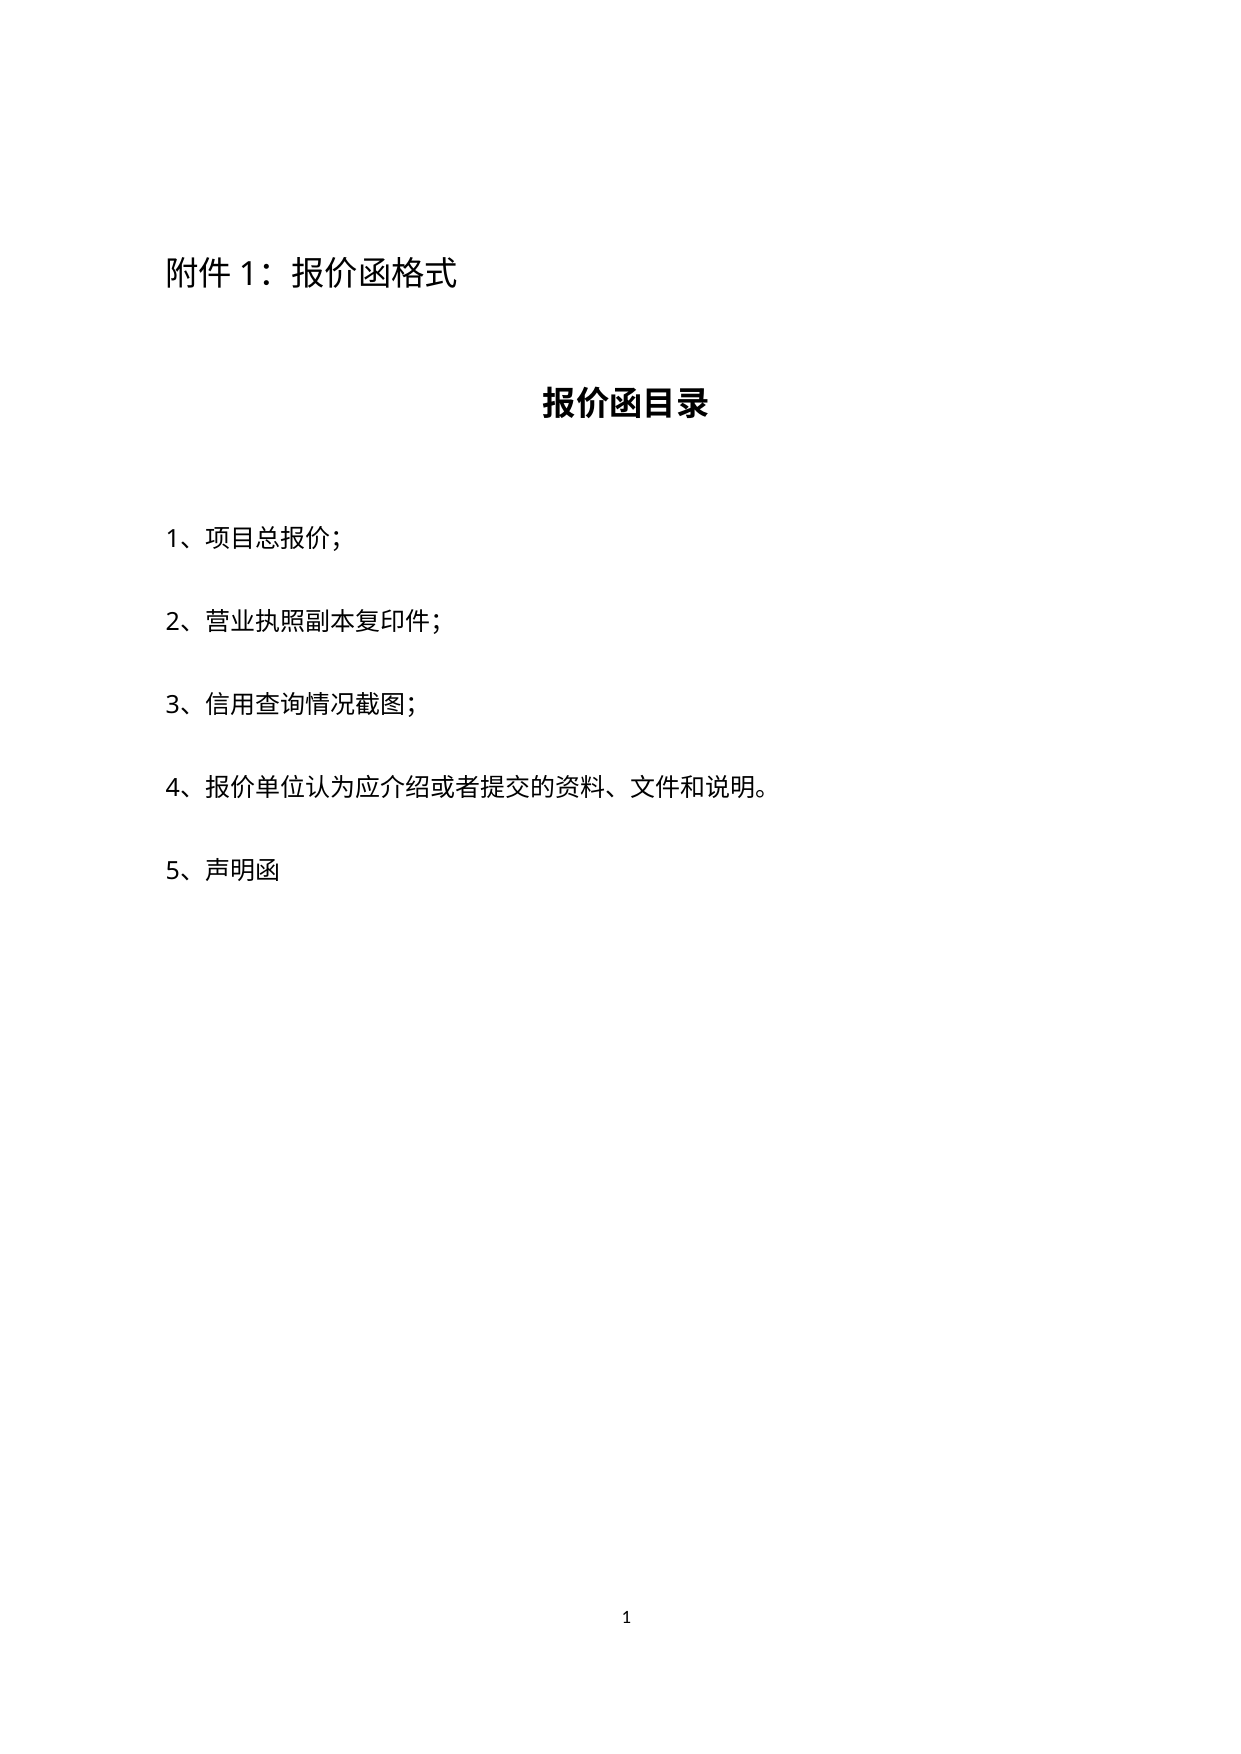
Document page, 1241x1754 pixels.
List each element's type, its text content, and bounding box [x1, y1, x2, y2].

text 报价函目录 [165, 368, 1087, 433]
text 3、信用查询情况截图； [165, 670, 1087, 735]
text 附件1：报价函格式 [165, 239, 1053, 297]
text 1、项目总报价； [165, 504, 1087, 569]
text 2、营业执照副本复印件； [165, 587, 1087, 652]
text 4、报价单位认为应介绍或者提交的资料、文件和说明。 [165, 753, 1087, 818]
text 5、声明函 [165, 836, 1087, 901]
